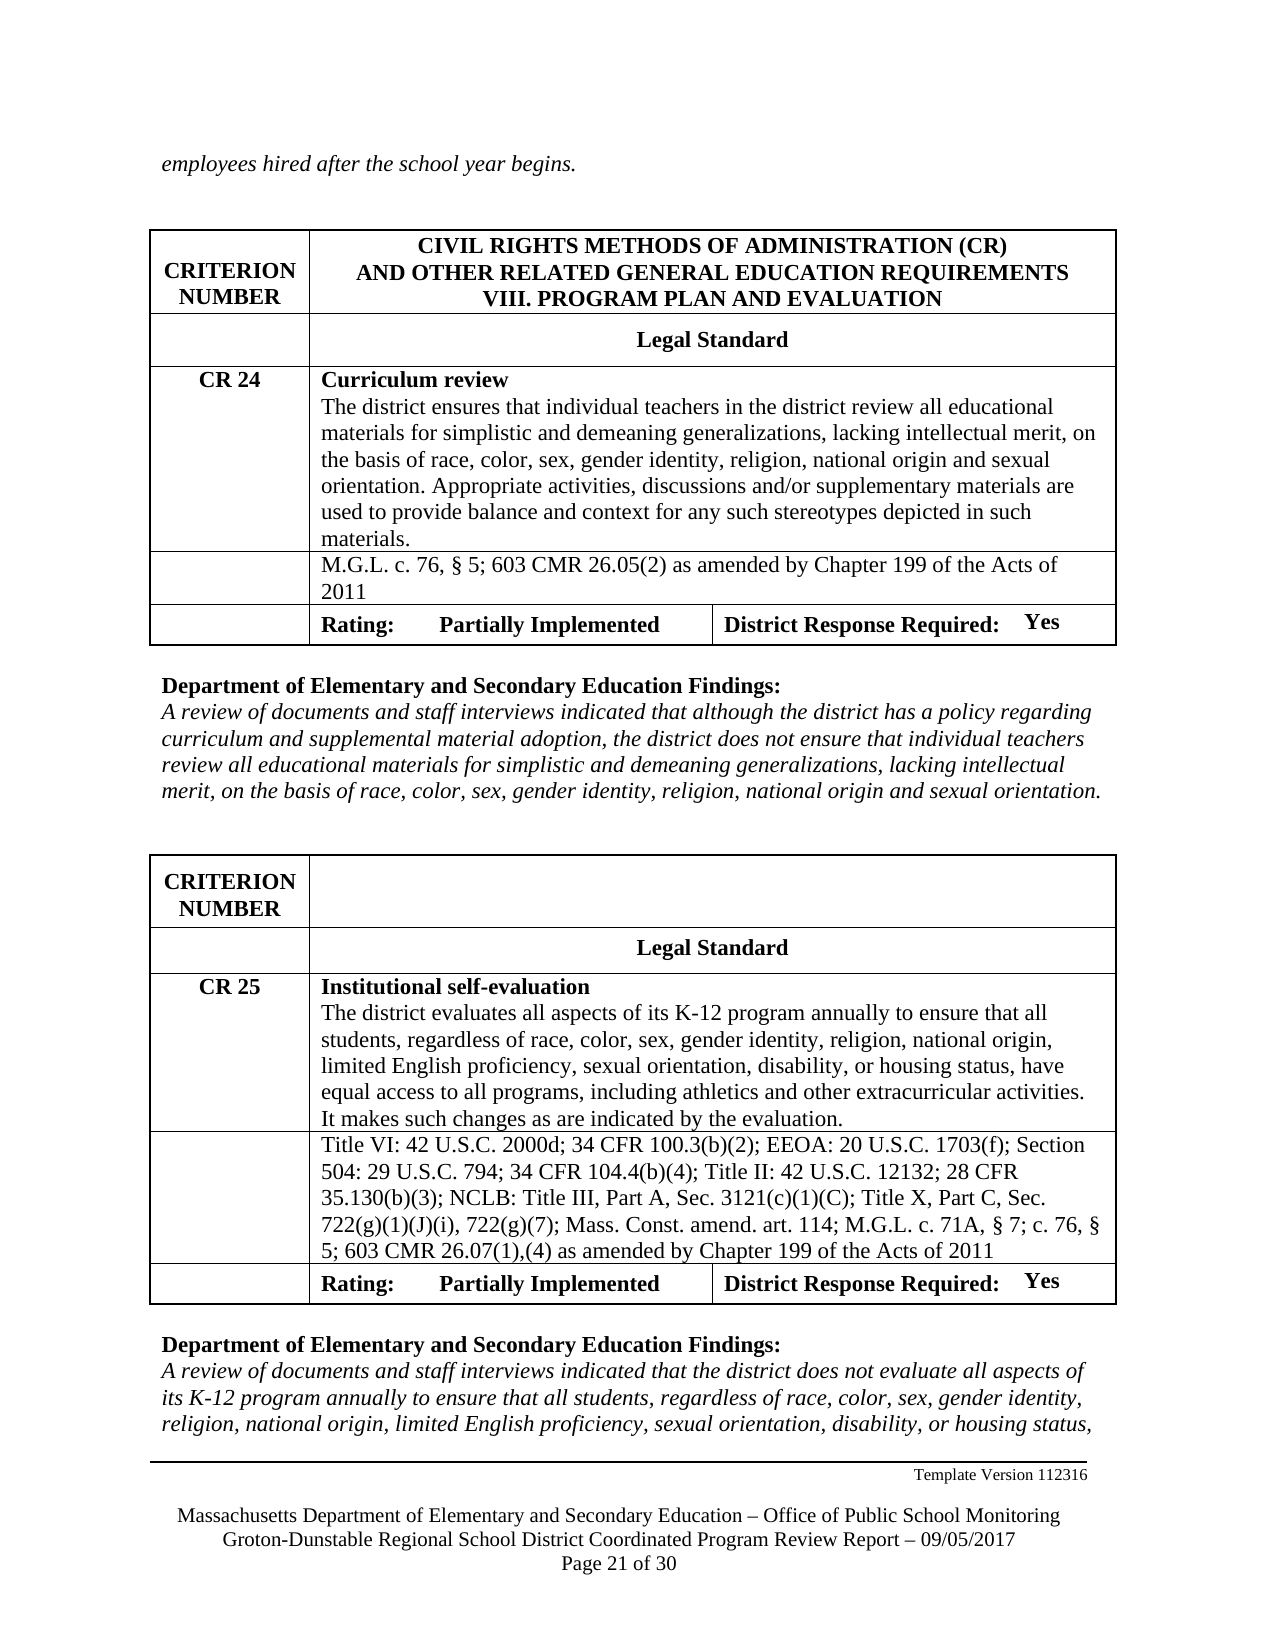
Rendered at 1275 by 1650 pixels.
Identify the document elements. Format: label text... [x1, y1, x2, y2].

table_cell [150, 150, 1116, 176]
table_cell Partially Implemented [422, 1264, 712, 1303]
table_cell District Response Required: [713, 605, 1012, 644]
table_cell M.G.L. c. 76, § 5; 603 CMR 26.05(2) as amended by Chapter 199 of the Acts of 2011 [310, 552, 1115, 604]
table_cell Partially Implemented [422, 605, 712, 644]
table_cell Institutional self-evaluation The district evaluates all aspects of its K-12 program annually to ensure that all students, regardless of race, color, sex, gender identity, religion, national origin, limited English proficiency, sexual orientation, disability, or housing status, have equal access to all programs, including athletics and other extracurricular activities. It makes such changes as are indicated by the evaluation. [310, 974, 1115, 1131]
table_cell A review of documents and staff interviews indicated that although the district has a policy regarding curriculum and supplemental material adoption, the district does not ensure that individual teachers review all educational materials for simplistic and demeaning generalizations, lacking intellectual merit, on the basis of race, color, sex, gender identity, religion, national origin and sexual orientation. [150, 698, 1116, 804]
table_cell [151, 1132, 309, 1263]
table_header CRITERION NUMBER [151, 231, 309, 313]
table_cell Legal Standard [310, 928, 1115, 972]
table_cell Curriculum review The district ensures that individual teachers in the district review all educational materials for simplistic and demeaning generalizations, lacking intellectual merit, on the basis of race, color, sex, gender identity, religion, national origin and sexual orientation. Appropriate activities, discussions and/or supplementary materials are used to provide balance and context for any such stereotypes depicted in such materials. [310, 367, 1115, 551]
table_cell [151, 1264, 309, 1303]
table_cell [151, 928, 309, 972]
table_header [310, 856, 1115, 927]
table_cell Rating: [310, 605, 422, 644]
table_cell Legal Standard [310, 314, 1115, 366]
table_cell CR 25 [151, 974, 309, 1131]
table_cell [151, 552, 309, 604]
table_header CIVIL RIGHTS METHODS OF ADMINISTRATION (CR) AND OTHER RELATED GENERAL EDUCATION REQUIREMENTS VIII. PROGRAM PLAN AND EVALUATION [310, 231, 1115, 313]
table_cell Yes [1013, 1264, 1115, 1303]
table_cell CR 24 [151, 367, 309, 551]
table_header Department of Elementary and Secondary Education Findings: [150, 672, 1116, 698]
table_cell District Response Required: [713, 1264, 1012, 1303]
table_cell Rating: [310, 1264, 422, 1303]
table_cell [151, 605, 309, 644]
table_cell Title VI: 42 U.S.C. 2000d; 34 CFR 100.3(b)(2); EEOA: 20 U.S.C. 1703(f); Section 504: 29 U.S.C. 794; 34 CFR 104.4(b)(4); Title II: 42 U.S.C. 12132; 28 CFR 35.130(b)(3); NCLB: Title III, Part A, Sec. 3121(c)(1)(C); Title X, Part C, Sec. 722(g)(1)(J)(i), 722(g)(7); Mass. Const. amend. art. 114; M.G.L. c. 71A, § 7; c. 76, § 5; 603 CMR 26.07(1),(4) as amended by Chapter 199 of the Acts of 2011 [310, 1132, 1115, 1263]
table_cell [151, 314, 309, 366]
table_header Department of Elementary and Secondary Education Findings: [150, 1331, 1116, 1357]
table_cell Yes [1013, 605, 1115, 644]
table_header CRITERION NUMBER [151, 856, 309, 927]
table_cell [150, 1358, 1116, 1436]
